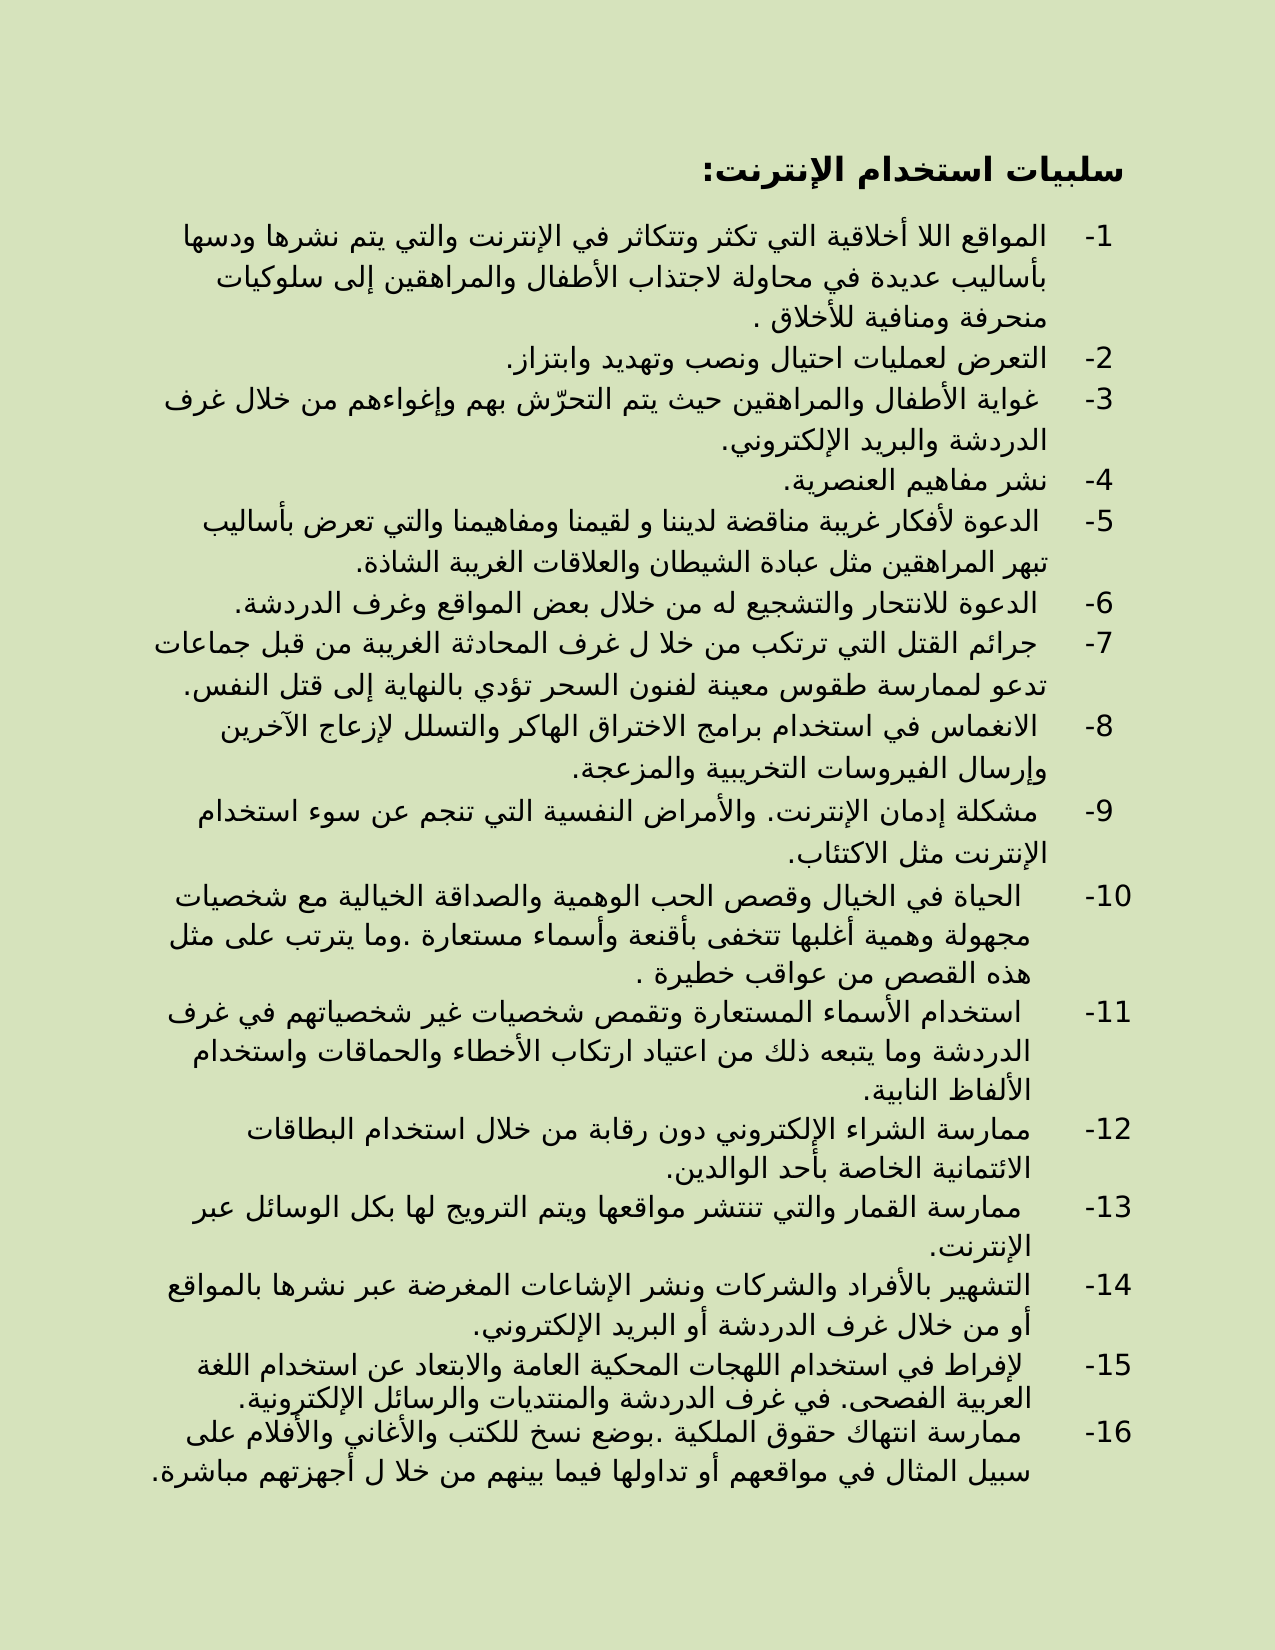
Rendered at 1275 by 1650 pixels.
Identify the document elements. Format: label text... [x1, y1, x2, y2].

list ممارسة الشراء الإلكتروني دون رقابة من خلال استخدام البطاقات الائتمانية الخاصة بأحد الوالدين. [150, 1113, 1085, 1186]
text سلبيات استخدام الإنترنت: [150, 150, 1125, 189]
list التعرض لعمليات احتيال ونصب وتهديد وابتزاز. [150, 342, 1085, 376]
list مشكلة إدمان الإنترنت. والأمراض النفسية التي تنجم عن سوء استخدام الإنترنت مثل الاكتئاب. [150, 794, 1085, 871]
list الدعوة لأفكار غريبة مناقضة لديننا و لقيمنا ومفاهيمنا والتي تعرض بأساليب تبهر المراهقين مثل عبادة الشيطان والعلاقات الغريبة الشاذة. [150, 504, 1085, 579]
list ممارسة انتهاك حقوق الملكية .بوضع نسخ للكتب والأغاني والأفلام على سبيل المثال في مواقعهم أو تداولها فيما بينهم من خلا ل أجهزتهم مباشرة. [150, 1416, 1085, 1489]
list جرائم القتل التي ترتكب من خلا ل غرف المحادثة الغريبة من قبل جماعات تدعو لممارسة طقوس معينة لفنون السحر تؤدي بالنهاية إلى قتل النفس. [150, 627, 1085, 702]
list ممارسة القمار والتي تنتشر مواقعها ويتم الترويج لها بكل الوسائل عبر الإنترنت. [150, 1191, 1085, 1263]
list نشر مفاهيم العنصرية. [150, 464, 1085, 498]
list غواية الأطفال والمراهقين حيث يتم التحرّش بهم وإغواءهم من خلال غرف الدردشة والبريد الإلكتروني. [150, 382, 1085, 457]
list الدعوة للانتحار والتشجيع له من خلال بعض المواقع وغرف الدردشة. [150, 586, 1085, 620]
list الحياة في الخيال وقصص الحب الوهمية والصداقة الخيالية مع شخصيات مجهولة وهمية أغلبها تتخفى بأقنعة وأسماء مستعارة .وما يترتب على مثل هذه القصص من عواقب خطيرة . [150, 879, 1085, 991]
list استخدام الأسماء المستعارة وتقمص شخصيات غير شخصياتهم في غرف الدردشة وما يتبعه ذلك من اعتياد ارتكاب الأخطاء والحماقات واستخدام الألفاظ النابية. [150, 996, 1085, 1108]
list المواقع اللا أخلاقية التي تكثر وتتكاثر في الإنترنت والتي يتم نشرها ودسها بأساليب عديدة في محاولة لاجتذاب الأطفال والمراهقين إلى سلوكيات منحرفة ومنافية للأخلاق . [150, 219, 1085, 335]
list الانغماس في استخدام برامج الاختراق الهاكر والتسلل لإزعاج الآخرين وإرسال الفيروسات التخريبية والمزعجة. [150, 709, 1085, 786]
list التشهير بالأفراد والشركات ونشر الإشاعات المغرضة عبر نشرها بالمواقع أو من خلال غرف الدردشة أو البريد الإلكتروني. [150, 1268, 1085, 1342]
list لإفراط في استخدام اللهجات المحكية العامة والابتعاد عن استخدام اللغة العربية الفصحى. في غرف الدردشة والمنتديات والرسائل الإلكترونية. [150, 1348, 1085, 1416]
